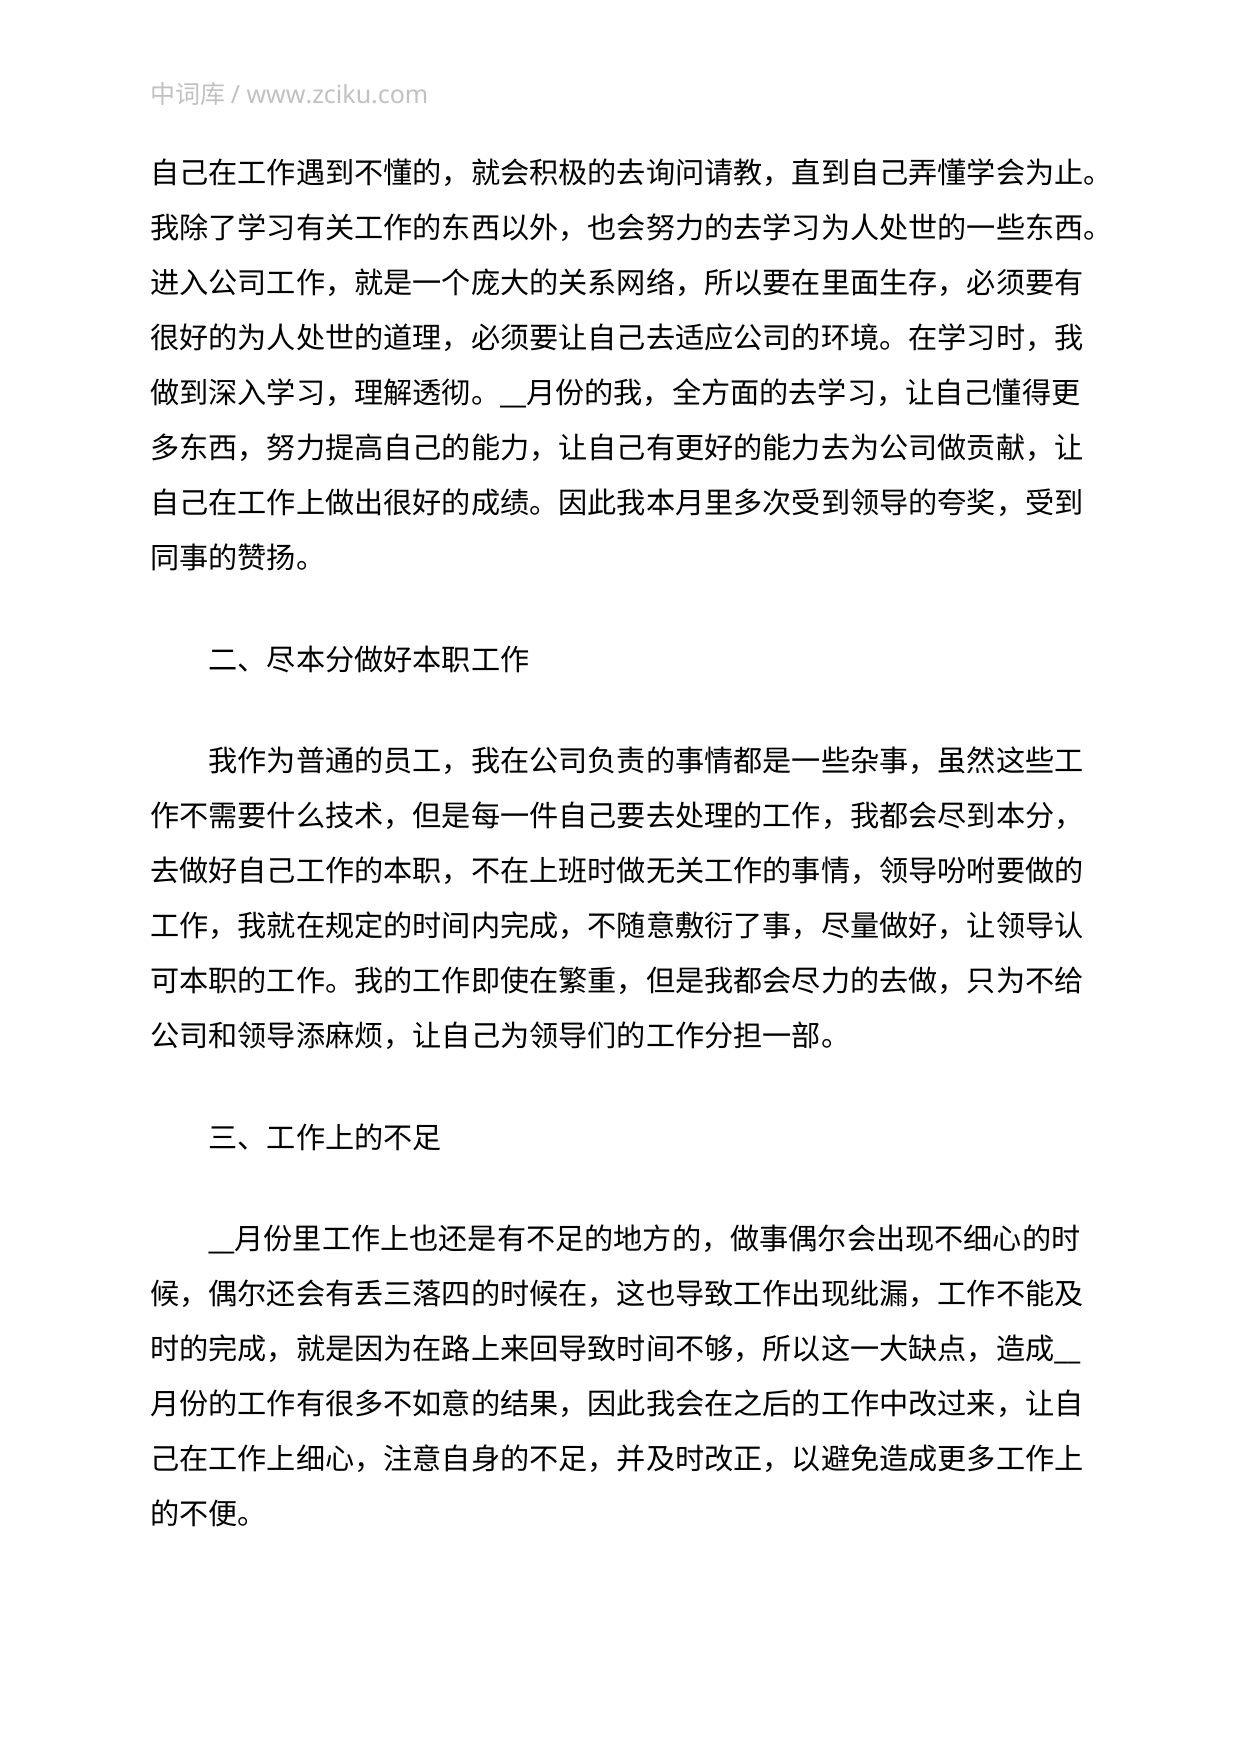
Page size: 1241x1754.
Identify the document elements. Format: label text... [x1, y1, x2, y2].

text 二、尽本分做好本职工作 [150, 636, 1090, 678]
text 三、工作上的不足 [150, 1114, 1090, 1156]
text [150, 150, 1090, 577]
text 我作为普通的员工，我在公司负责的事情都是一些杂事，虽然这些工作不需要什么技术，但是每一件自己要去处理的工作，我都会尽到本分，去做好自己工作的本职，不在上班时做无关工作的事情，领导吩咐要做的工作，我就在规定的时间内完成，不随意敷衍了事，尽量做好，让领导认可本职的工作。我的工作即使在繁重，但是我都会尽力的去做，只为不给公司和领导添麻烦，让自己为领导们的工作分担一部。 [150, 738, 1090, 1055]
text __月份里工作上也还是有不足的地方的，做事偶尔会出现不细心的时候，偶尔还会有丢三落四的时候在，这也导致工作出现纰漏，工作不能及时的完成，就是因为在路上来回导致时间不够，所以这一大缺点，造成__月份的工作有很多不如意的结果，因此我会在之后的工作中改过来，让自己在工作上细心，注意自身的不足，并及时改正，以避免造成更多工作上的不便。 [150, 1216, 1090, 1533]
